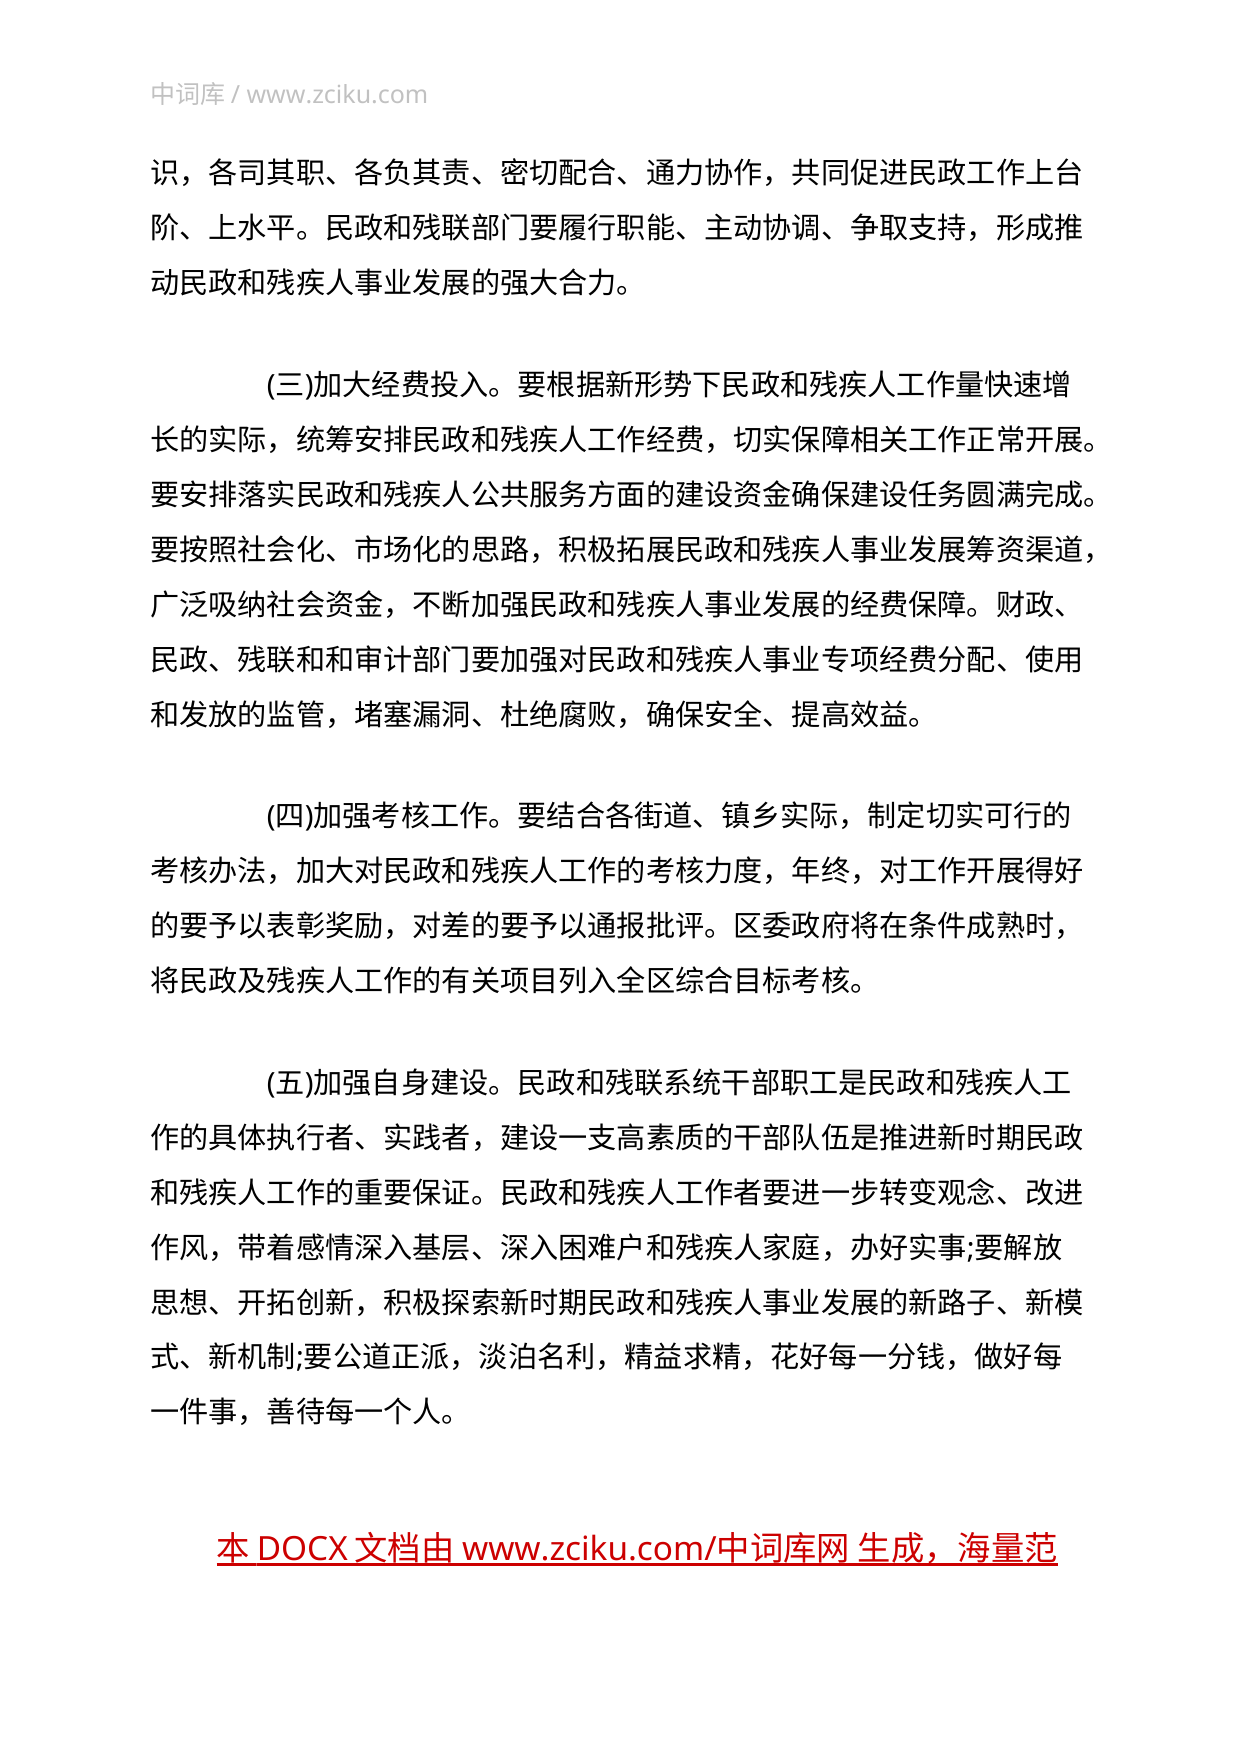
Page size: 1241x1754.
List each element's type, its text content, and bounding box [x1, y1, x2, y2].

text (五)加强自身建设。民政和残联系统干部职工是民政和残疾人工作的具体执行者、实践者，建设一支高素质的干部队伍是推进新时期民政和残疾人工作的重要保证。民政和残疾人工作者要进一步转变观念、改进作风，带着感情深入基层、深入困难户和残疾人家庭，办好实事;要解放思想、开拓创新，积极探索新时期民政和残疾人事业发展的新路子、新模式、新机制;要公道正派，淡泊名利，精益求精，花好每一分钱，做好每一件事，善待每一个人。 [150, 1059, 1090, 1431]
text (四)加强考核工作。要结合各街道、镇乡实际，制定切实可行的考核办法，加大对民政和残疾人工作的考核力度，年终，对工作开展得好的要予以表彰奖励，对差的要予以通报批评。区委政府将在条件成熟时，将民政及残疾人工作的有关项目列入全区综合目标考核。 [150, 793, 1090, 1000]
text (三)加大经费投入。要根据新形势下民政和残疾人工作量快速增长的实际，统筹安排民政和残疾人工作经费，切实保障相关工作正常开展。要安排落实民政和残疾人公共服务方面的建设资金确保建设任务圆满完成。要按照社会化、市场化的思路，积极拓展民政和残疾人事业发展筹资渠道，广泛吸纳社会资金，不断加强民政和残疾人事业发展的经费保障。财政、民政、残联和和审计部门要加强对民政和残疾人事业专项经费分配、使用和发放的监管，堵塞漏洞、杜绝腐败，确保安全、提高效益。 [150, 362, 1090, 733]
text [150, 1522, 1090, 1571]
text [150, 150, 1090, 302]
